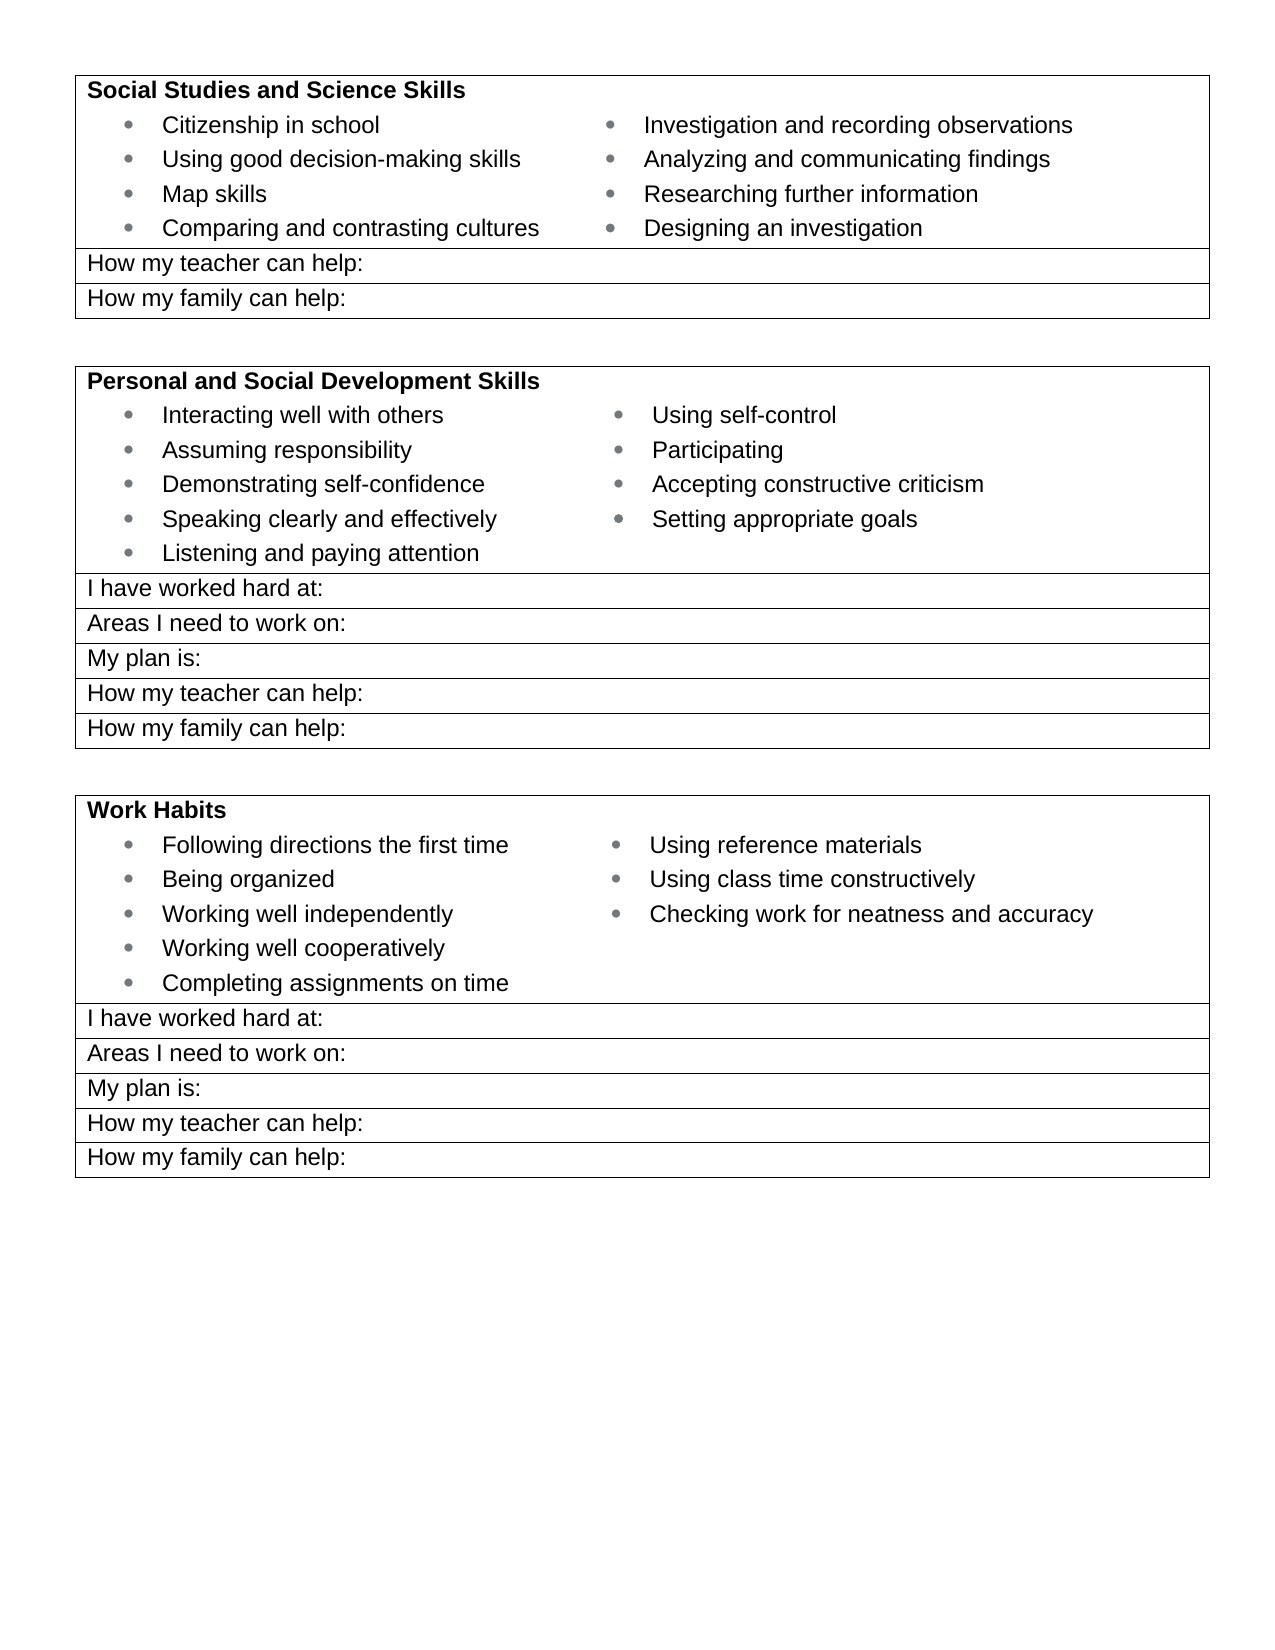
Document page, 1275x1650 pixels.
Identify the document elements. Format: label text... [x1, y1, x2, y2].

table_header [76, 76, 557, 248]
table_cell Areas I need to work on: [76, 1039, 1209, 1072]
table_cell How my family can help: [76, 284, 1209, 318]
table_cell My plan is: [76, 644, 1209, 678]
table_cell My plan is: [76, 1074, 1209, 1107]
table_cell How my teacher can help: [76, 679, 1209, 712]
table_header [557, 76, 1209, 248]
table_cell How my family can help: [76, 714, 1209, 747]
table_cell How my family can help: [76, 1143, 1209, 1177]
table_header Using self-control Participating Accepting constructive criticism Setting appropriate goals [566, 367, 1209, 573]
table_header Work Habits Following directions the first time Being organized Working well independently Working well cooperatively Completing assignments on time [76, 796, 563, 1003]
table_cell Areas I need to work on: [76, 609, 1209, 643]
table_header Using reference materials Using class time constructively Checking work for neatness and accuracy [563, 796, 1209, 1003]
table_header Personal and Social Development Skills Interacting well with others Assuming responsibility Demonstrating self-confidence Speaking clearly and effectively Listening and paying attention [76, 367, 566, 573]
table_cell How my teacher can help: [76, 249, 1209, 283]
table_cell I have worked hard at: [76, 1004, 1209, 1038]
table_cell How my teacher can help: [76, 1109, 1209, 1142]
table_cell I have worked hard at: [76, 574, 1209, 608]
